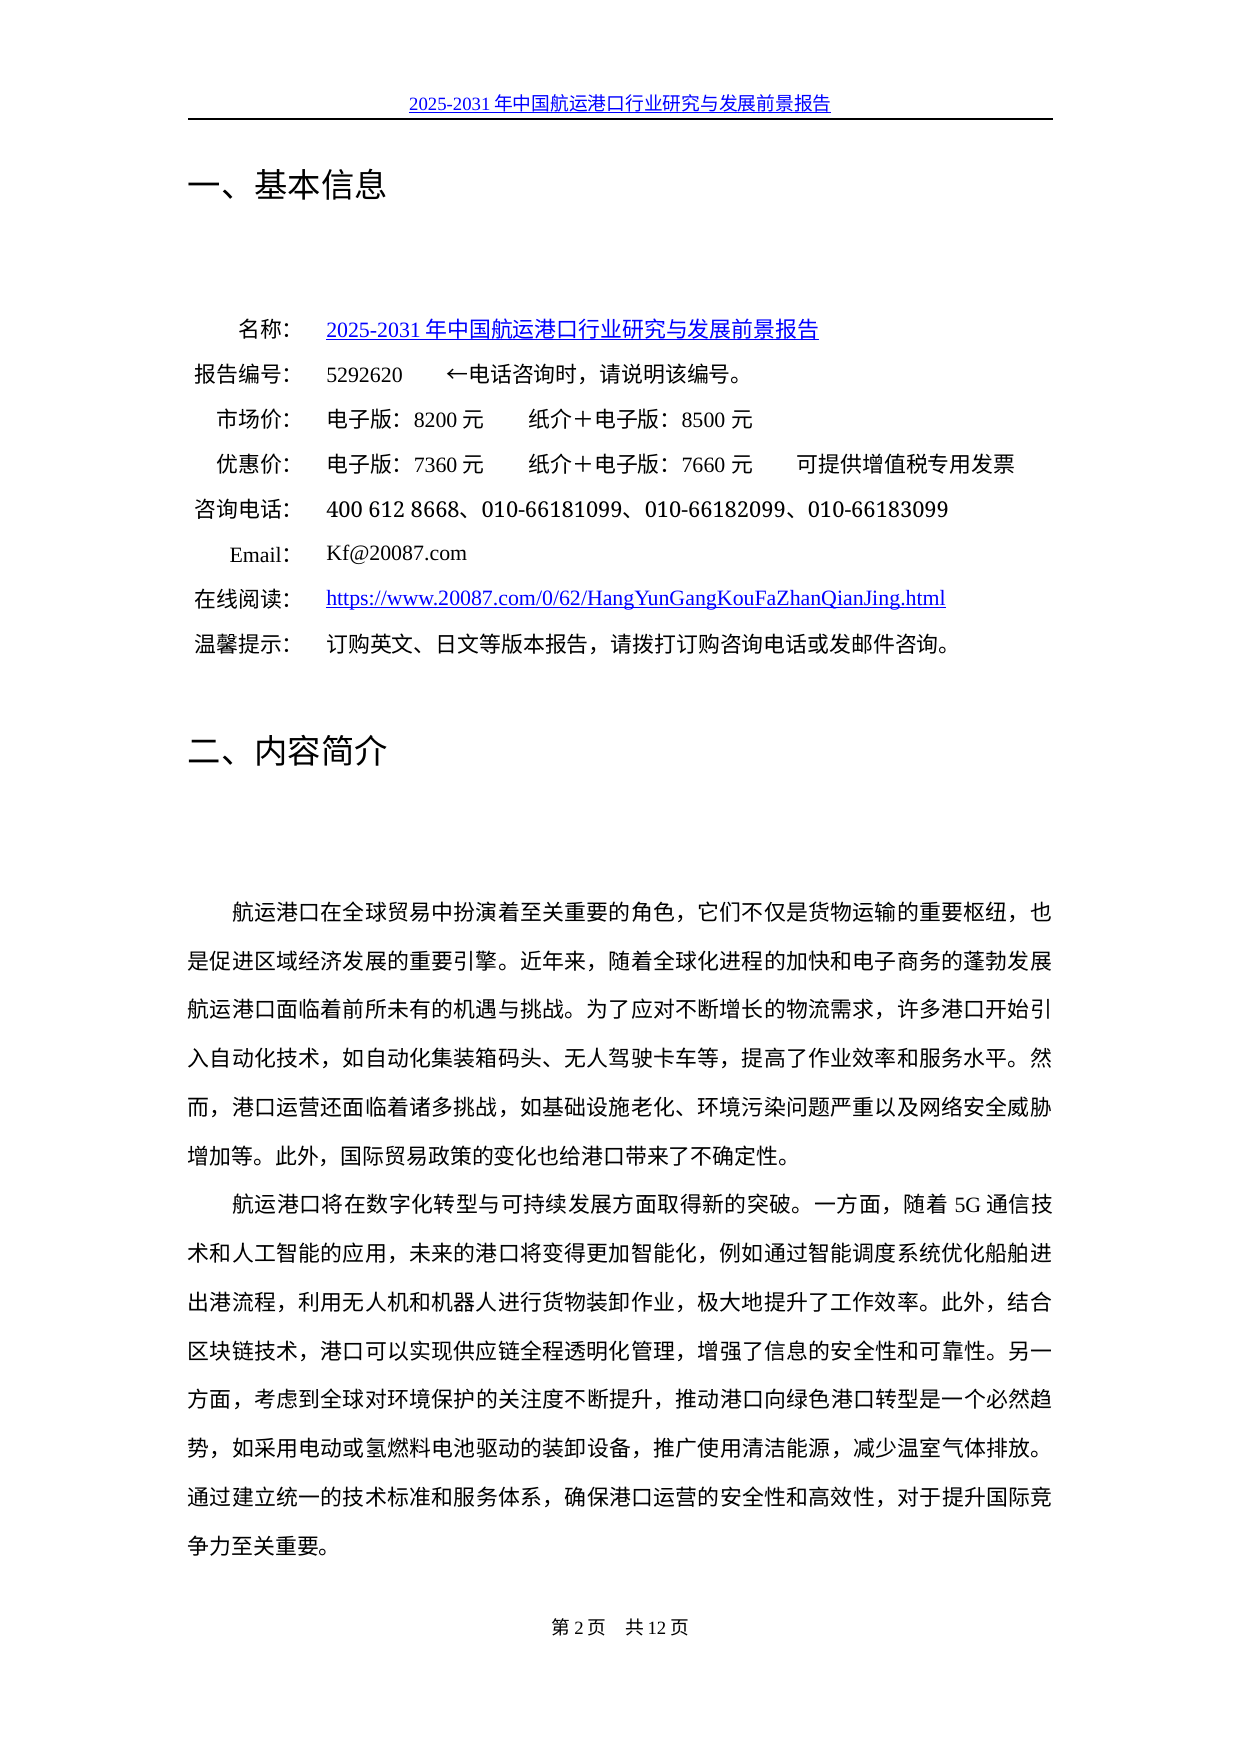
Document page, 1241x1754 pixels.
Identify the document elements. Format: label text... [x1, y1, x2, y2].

table_cell 优惠价： [167, 447, 315, 492]
table_cell 电子版：7360 元 纸介＋电子版：7660 元 可提供增值税专用发票 [315, 447, 1073, 492]
table_cell 咨询电话： [167, 492, 315, 537]
table_header 2025-2031年中国航运港口行业研究与发展前景报告 [315, 312, 1073, 357]
table_cell 订购英文、日文等版本报告，请拨打订购咨询电话或发邮件咨询。 [315, 627, 1073, 672]
table_cell 在线阅读： [167, 582, 315, 627]
table_cell [315, 582, 1073, 627]
table_cell 报告编号： [167, 357, 315, 402]
title 一、基本信息 [187, 150, 1053, 215]
table_cell Kf@20087.com [315, 537, 1073, 582]
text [187, 894, 1053, 1561]
table_cell Email： [167, 537, 315, 582]
table_cell 温馨提示： [167, 627, 315, 672]
table_cell 电子版：8200 元 纸介＋电子版：8500 元 [315, 402, 1073, 447]
table_cell 5292620 ←电话咨询时，请说明该编号。 [315, 357, 1073, 402]
table_header 名称： [167, 312, 315, 357]
title 二、内容简介 [187, 717, 1053, 782]
table_cell 400 612 8668、010-66181099、010-66182099、010-66183099 [315, 492, 1073, 537]
table_cell 市场价： [167, 402, 315, 447]
